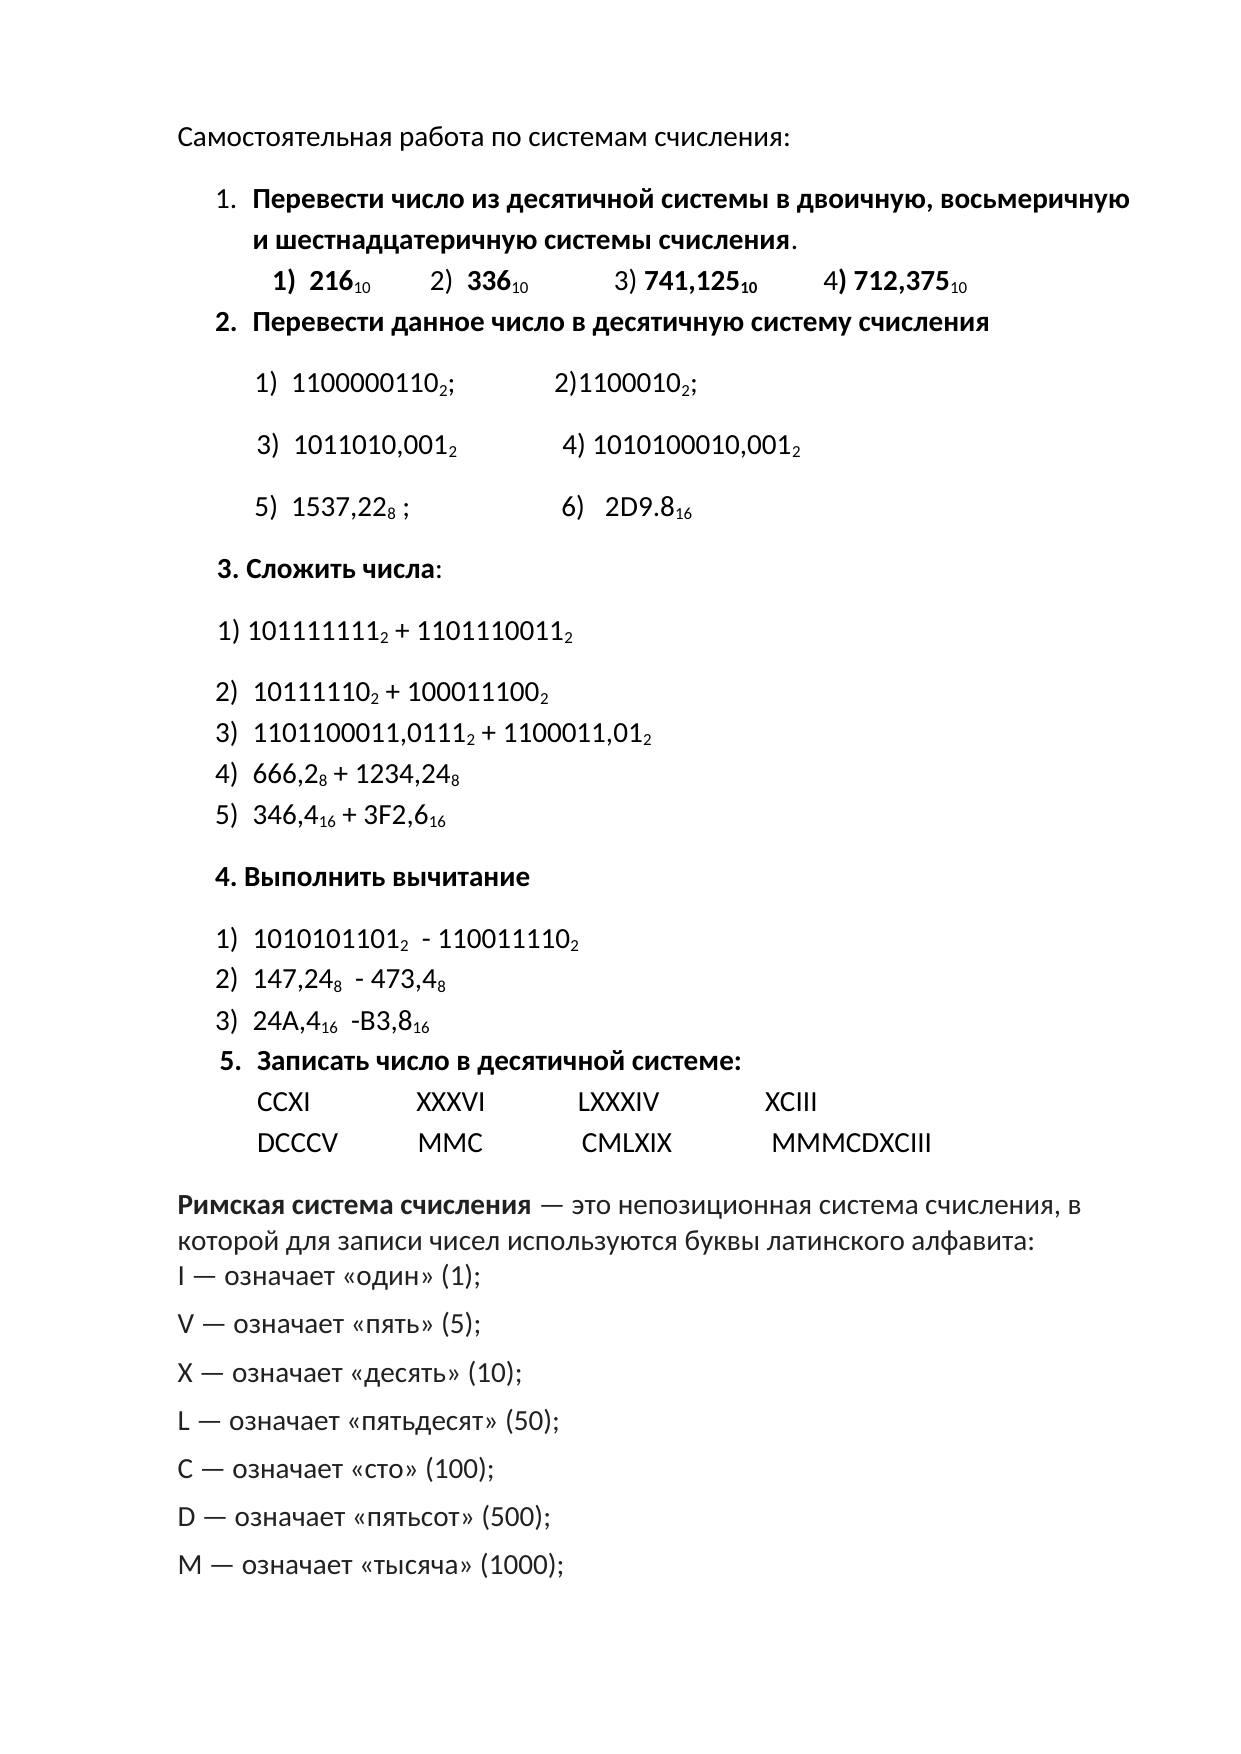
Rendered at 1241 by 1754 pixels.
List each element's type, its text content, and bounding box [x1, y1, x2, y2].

list 666,28 + 1234,248 [215, 755, 1152, 791]
text Римская система счисления — это непозиционная система счисления, в которой для записи чисел используются буквы латинского алфавита: I — означает «один» (1); [177, 1186, 1152, 1293]
list 346,416 + 3F2,616 [215, 796, 1152, 832]
list Записать число в десятичной системе: [219, 1042, 1152, 1078]
text M — означает «тысяча» (1000); [177, 1546, 1152, 1582]
text 4. Выполнить вычитание [215, 858, 1152, 893]
text C — означает «сто» (100); [177, 1450, 1152, 1486]
text D — означает «пятьсот» (500); [177, 1498, 1152, 1534]
list 101111102 + 1000111002 [215, 673, 1152, 709]
list 24А,416 -В3,816 [215, 1002, 1152, 1037]
text 5) 1537,228 ; 6) 2D9.816 [215, 488, 1152, 524]
text X — означает «десять» (10); [177, 1354, 1152, 1389]
list 10101011012 - 1100111102 [215, 920, 1152, 955]
list 147,248 - 473,48 [215, 961, 1152, 996]
text 3) 1011010,0012 4) 1010100010,0012 [177, 426, 1152, 462]
list Перевести данное число в десятичную систему счисления [215, 303, 1152, 338]
text 3. Сложить числа: [177, 550, 1152, 585]
text 1) 1011111112 + 11011100112 [177, 612, 1152, 647]
list DCCCV MMC CMLXIX MMMCDXCIII [257, 1124, 1152, 1160]
text V — означает «пять» (5); [177, 1306, 1152, 1341]
list 1101100011,01112 + 1100011,012 [215, 714, 1152, 750]
text Самостоятельная работа по системам счисления: [177, 118, 1152, 154]
list CCXI XXXVI LXXXIV XCIII [257, 1083, 1152, 1119]
list 1) 21610 2) 33610 3) 741,12510 4) 712,37510 [252, 262, 1152, 297]
list Перевести число из десятичной системы в двоичную, восьмеричную и шестнадцатеричную системы счисления. [215, 180, 1152, 256]
text 1) 11000001102; 2)11000102; [215, 364, 1152, 400]
text L — означает «пятьдесят» (50); [177, 1402, 1152, 1437]
